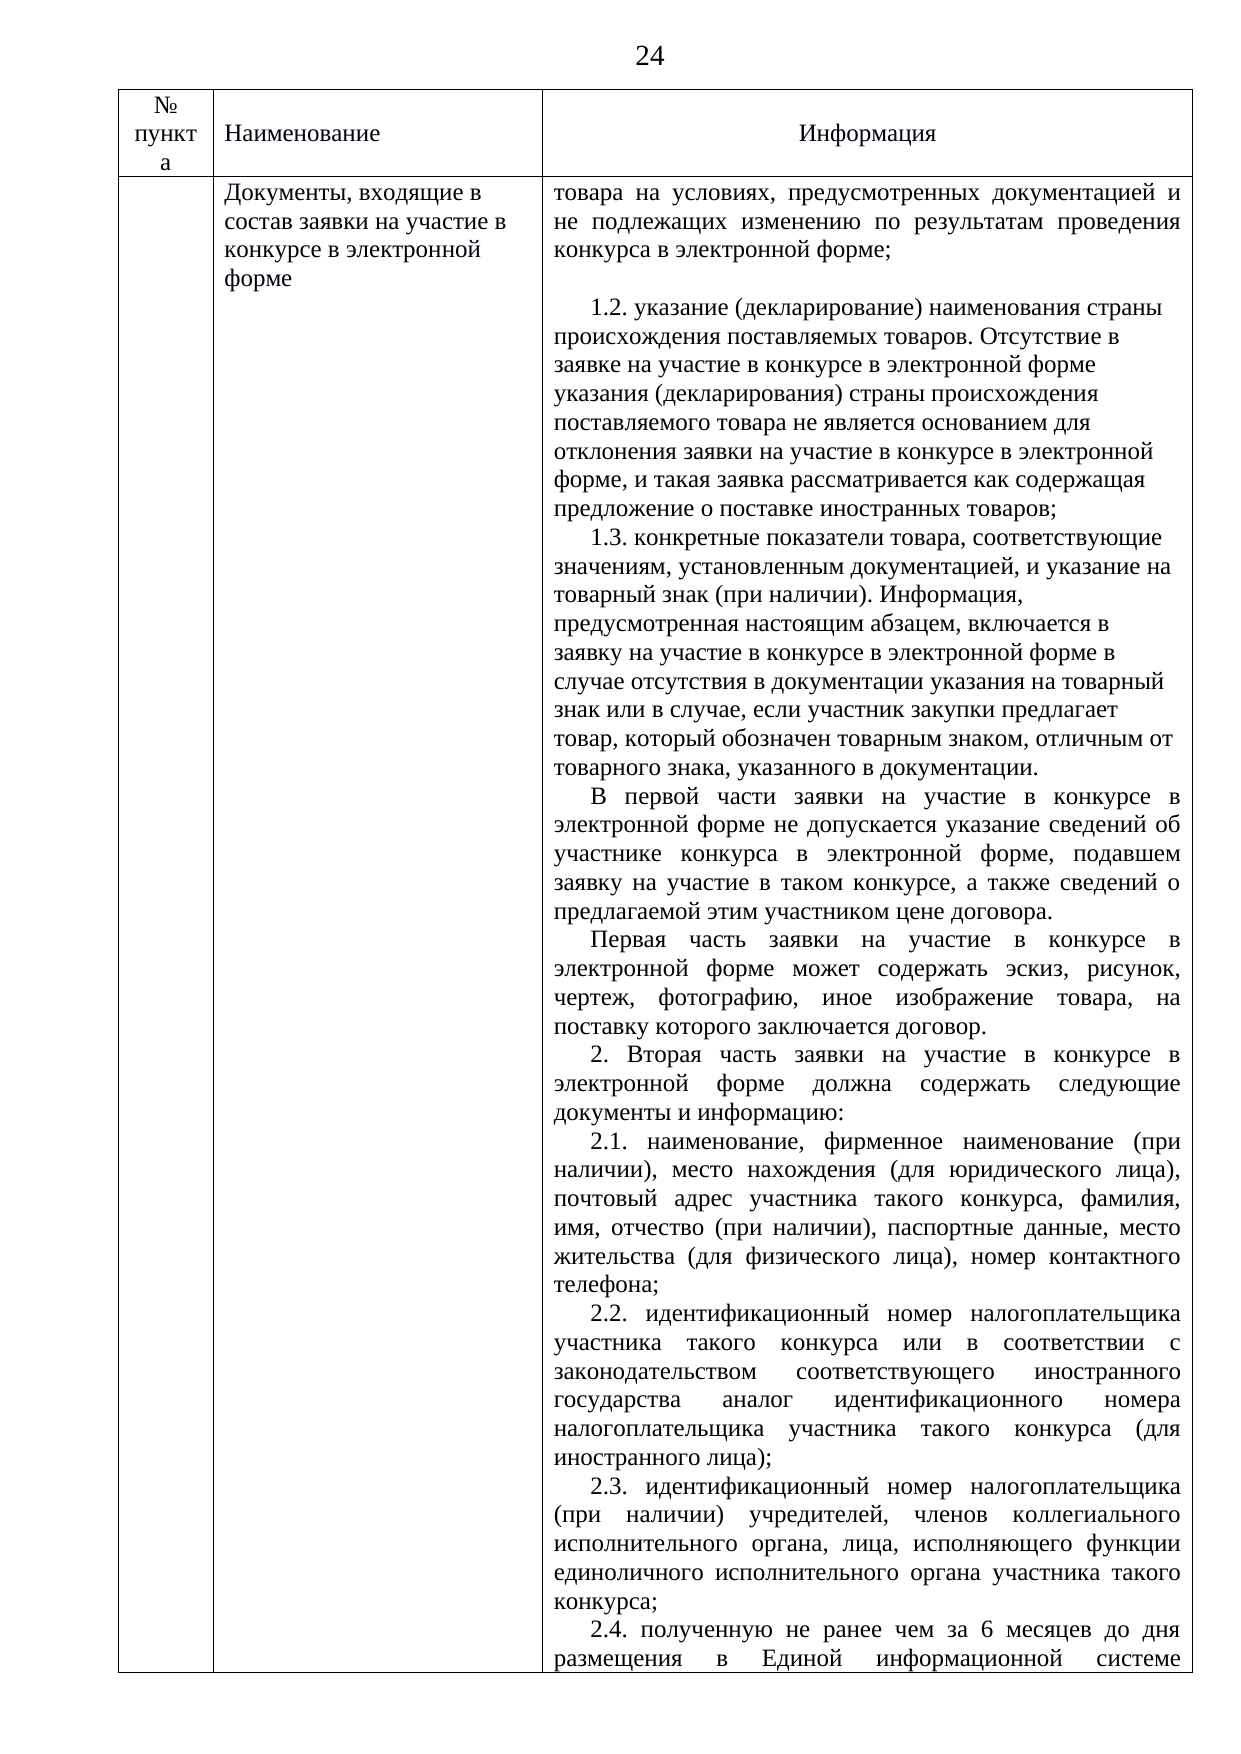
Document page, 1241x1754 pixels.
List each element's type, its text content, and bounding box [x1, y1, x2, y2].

table_header Информация [543, 90, 1192, 176]
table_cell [543, 177, 1192, 1672]
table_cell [214, 177, 542, 1672]
table_header № пункта [119, 90, 213, 176]
table_cell [119, 177, 213, 1672]
table_header Наименование [214, 90, 542, 176]
